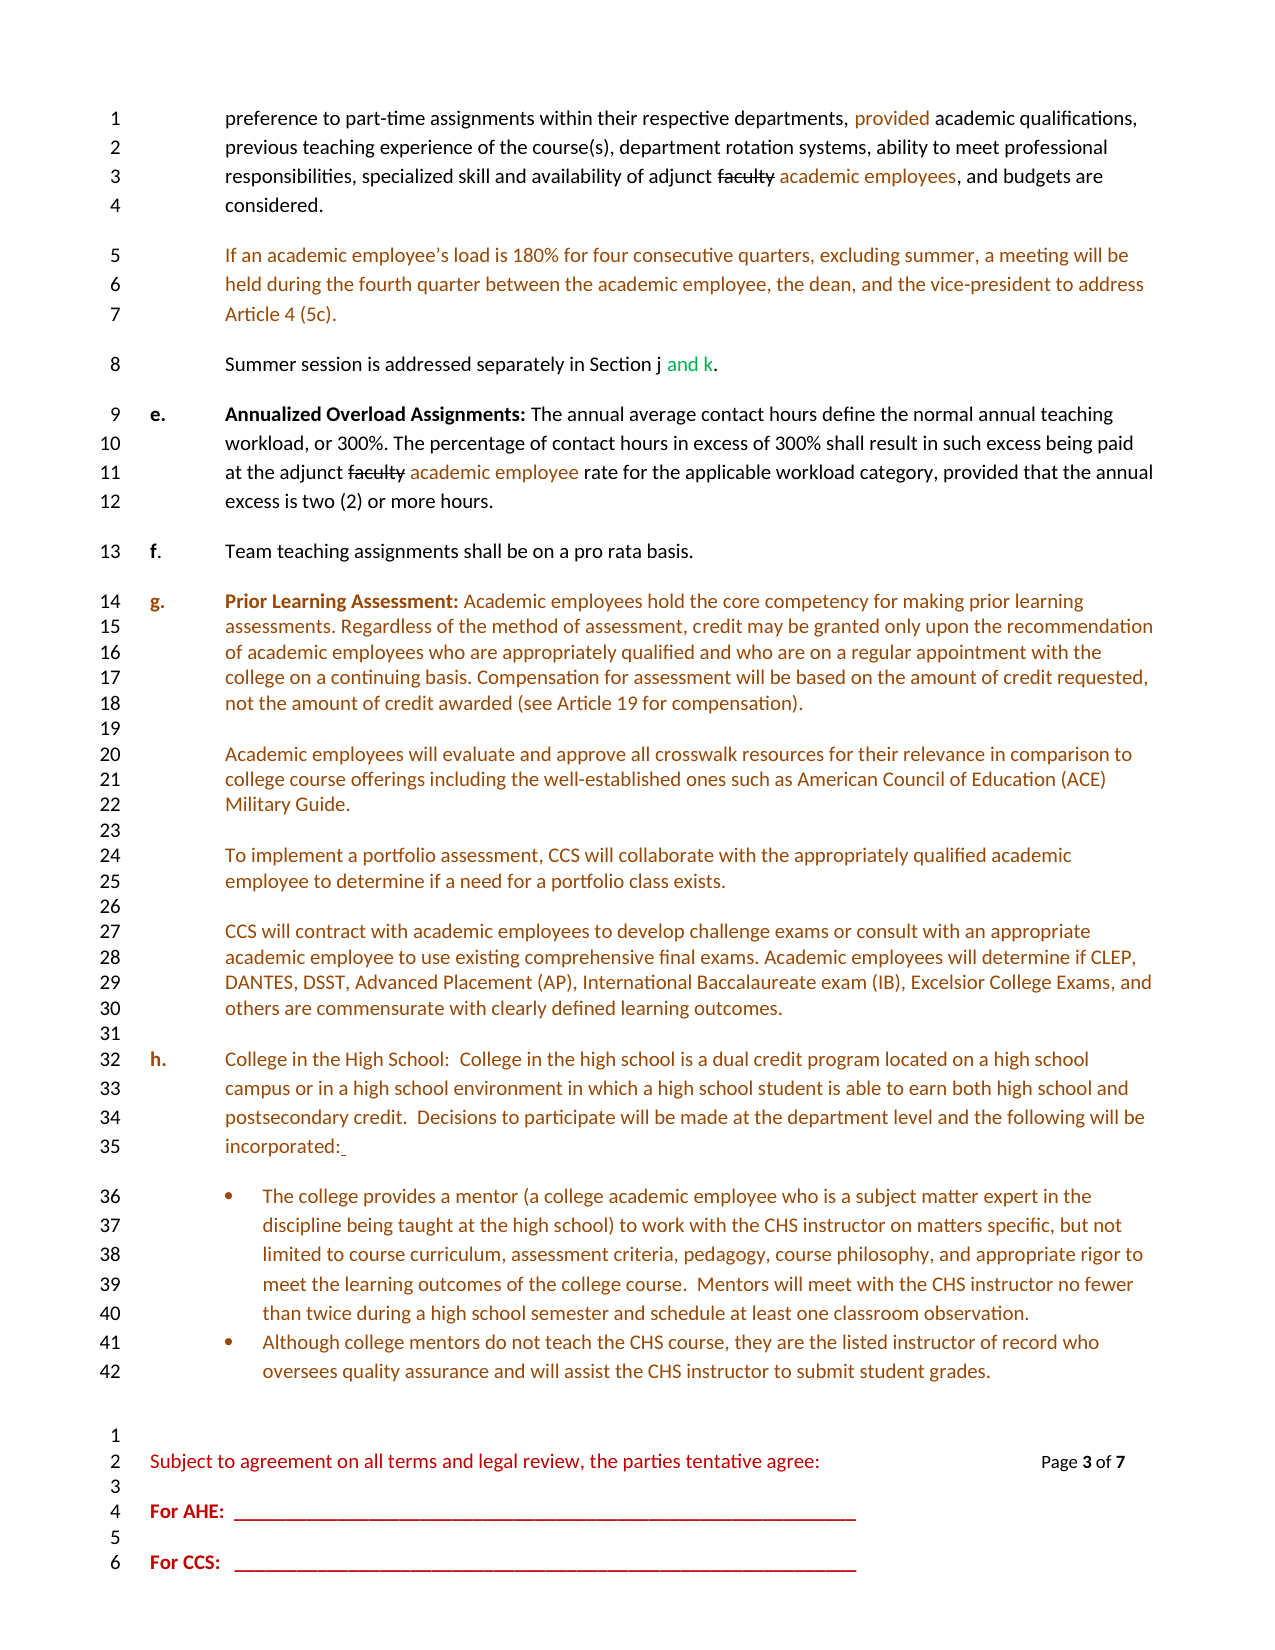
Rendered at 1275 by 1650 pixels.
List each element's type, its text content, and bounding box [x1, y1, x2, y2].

text CCS will contract with academic employees to develop challenge exams or consult with an appropriate academic employee to use existing comprehensive final exams. Academic employees will determine if CLEP, DANTES, DSST, Advanced Placement (AP), International Baccalaureate exam (IB), Excelsior College Exams, and others are commensurate with clearly defined learning outcomes. [225, 919, 1155, 1020]
list Although college mentors do not teach the CHS course, they are the listed instructor of record who oversees quality assurance and will assist the CHS instructor to submit student grades. [225, 1329, 1155, 1384]
text e. Annualized Overload Assignments: The annual average contact hours define the normal annual teaching workload, or 300%. The percentage of contact hours in excess of 300% shall result in such excess being paid at the adjunct faculty academic employee rate for the applicable workload category, provided that the annual excess is two (2) or more hours. [150, 401, 1155, 514]
text If an academic employee’s load is 180% for four consecutive quarters, excluding summer, a meeting will be held during the fourth quarter between the academic employee, the dean, and the vice-president to address Article 4 (5c). [225, 242, 1155, 326]
text Academic employees will evaluate and approve all crosswalk resources for their relevance in comparison to college course offerings including the well-established ones such as American Council of Education (ACE) Military Guide. [351, 741, 1155, 817]
text h. College in the High School: College in the high school is a dual credit program located on a high school campus or in a high school environment in which a high school student is able to earn both high school and postsecondary credit. Decisions to participate will be made at the department level and the following will be incorporated: [150, 1046, 1155, 1159]
text Summer session is addressed separately in Section j and k. [150, 351, 1155, 376]
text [150, 105, 1155, 218]
list The college provides a mentor (a college academic employee who is a subject matter expert in the discipline being taught at the high school) to work with the CHS instructor on matters specific, but not limited to course curriculum, assessment criteria, pedagogy, course philosophy, and appropriate rigor to meet the learning outcomes of the college course. Mentors will meet with the CHS instructor no fewer than twice during a high school semester and schedule at least one classroom observation. [225, 1183, 1155, 1325]
text To implement a portfolio assessment, CCS will collaborate with the appropriately qualified academic employee to determine if a need for a portfolio class exists. [225, 842, 1155, 893]
text g. Prior Learning Assessment: Academic employees hold the core competency for making prior learning assessments. Regardless of the method of assessment, credit may be granted only upon the recommendation of academic employees who are appropriately qualified and who are on a regular appointment with the college on a continuing basis. Compensation for assessment will be based on the amount of credit requested, not the amount of credit awarded (see Article 19 for compensation). [150, 588, 1155, 715]
text f. Team teaching assignments shall be on a pro rata basis. [150, 538, 1155, 564]
